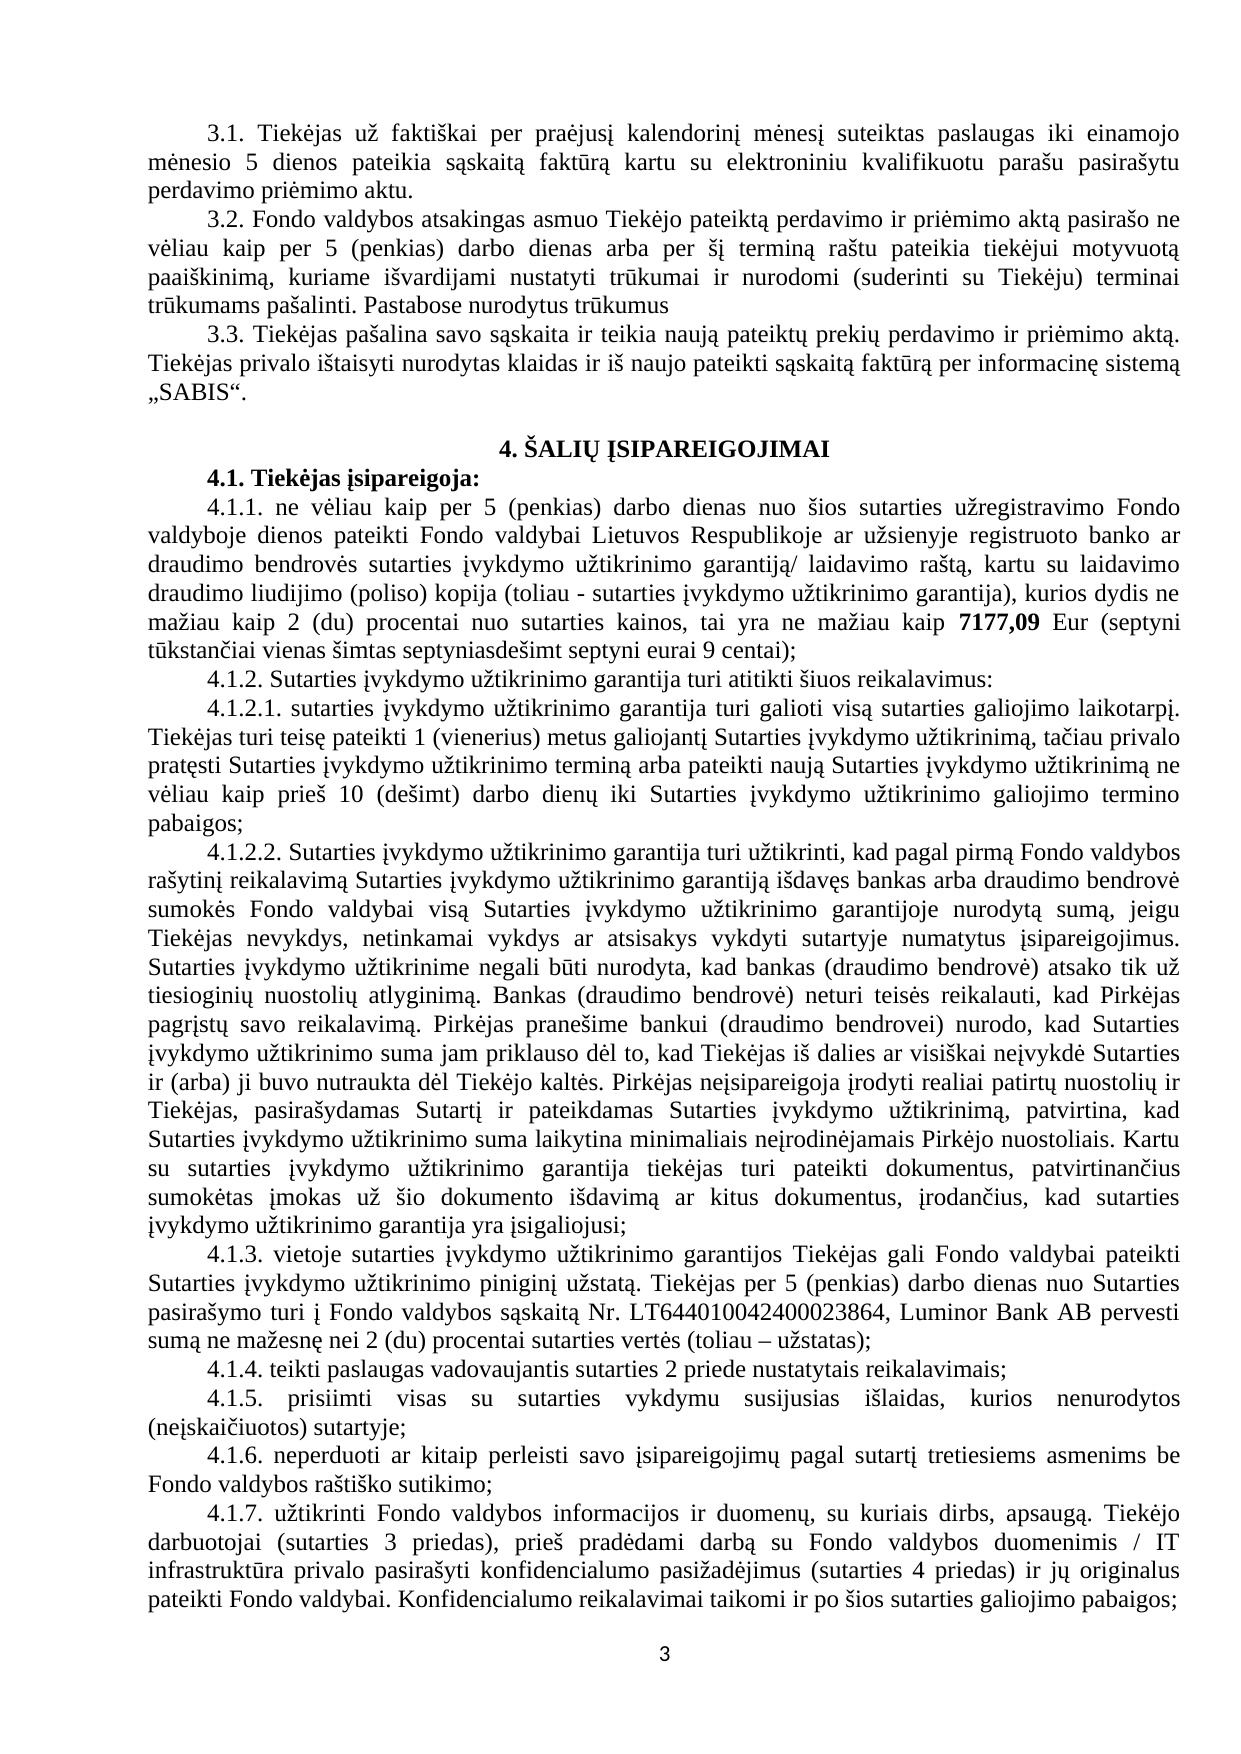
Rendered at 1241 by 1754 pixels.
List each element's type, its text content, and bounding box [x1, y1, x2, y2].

text 3.3. Tiekėjas pašalina savo sąskaita ir teikia naują pateiktų prekių perdavimo ir priėmimo aktą. Tiekėjas privalo ištaisyti nurodytas klaidas ir iš naujo pateikti sąskaitą faktūrą per informacinę sistemą „SABIS“. [148, 319, 1181, 406]
text 4.1.4. teikti paslaugas vadovaujantis sutarties 2 priede nustatytais reikalavimais; [148, 1354, 1181, 1383]
text 4.1.1. ne vėliau kaip per 5 (penkias) darbo dienas nuo šios sutarties užregistravimo Fondo valdyboje dienos pateikti Fondo valdybai Lietuvos Respublikoje ar užsienyje registruoto banko ar draudimo bendrovės sutarties įvykdymo užtikrinimo garantiją/ laidavimo raštą, kartu su laidavimo draudimo liudijimo (poliso) kopija (toliau - sutarties įvykdymo užtikrinimo garantija), kurios dydis ne mažiau kaip 2 (du) procentai nuo sutarties kainos, tai yra ne mažiau kaip 7177,09 Eur (septyni tūkstančiai vienas šimtas septyniasdešimt septyni eurai 9 centai); [148, 492, 1181, 664]
text 3.2. Fondo valdybos atsakingas asmuo Tiekėjo pateiktą perdavimo ir priėmimo aktą pasirašo ne vėliau kaip per 5 (penkias) darbo dienas arba per šį terminą raštu pateikia tiekėjui motyvuotą paaiškinimą, kuriame išvardijami nustatyti trūkumai ir nurodomi (suderinti su Tiekėju) terminai trūkumams pašalinti. Pastabose nurodytus trūkumus [148, 204, 1181, 319]
text 4.1.2.1. sutarties įvykdymo užtikrinimo garantija turi galioti visą sutarties galiojimo laikotarpį. Tiekėjas turi teisę pateikti 1 (vienerius) metus galiojantį Sutarties įvykdymo užtikrinimą, tačiau privalo pratęsti Sutarties įvykdymo užtikrinimo terminą arba pateikti naują Sutarties įvykdymo užtikrinimą ne vėliau kaip prieš 10 (dešimt) darbo dienų iki Sutarties įvykdymo užtikrinimo galiojimo termino pabaigos; [148, 693, 1181, 837]
text 4.1.2.2. Sutarties įvykdymo užtikrinimo garantija turi užtikrinti, kad pagal pirmą Fondo valdybos rašytinį reikalavimą Sutarties įvykdymo užtikrinimo garantiją išdavęs bankas arba draudimo bendrovė sumokės Fondo valdybai visą Sutarties įvykdymo užtikrinimo garantijoje nurodytą sumą, jeigu Tiekėjas nevykdys, netinkamai vykdys ar atsisakys vykdyti sutartyje numatytus įsipareigojimus. Sutarties įvykdymo užtikrinime negali būti nurodyta, kad bankas (draudimo bendrovė) atsako tik už tiesioginių nuostolių atlyginimą. Bankas (draudimo bendrovė) neturi teisės reikalauti, kad Pirkėjas pagrįstų savo reikalavimą. Pirkėjas pranešime bankui (draudimo bendrovei) nurodo, kad Sutarties įvykdymo užtikrinimo suma jam priklauso dėl to, kad Tiekėjas iš dalies ar visiškai neįvykdė Sutarties ir (arba) ji buvo nutraukta dėl Tiekėjo kaltės. Pirkėjas neįsipareigoja įrodyti realiai patirtų nuostolių ir Tiekėjas, pasirašydamas Sutartį ir pateikdamas Sutarties įvykdymo užtikrinimą, patvirtina, kad Sutarties įvykdymo užtikrinimo suma laikytina minimaliais neįrodinėjamais Pirkėjo nuostoliais. Kartu su sutarties įvykdymo užtikrinimo garantija tiekėjas turi pateikti dokumentus, patvirtinančius sumokėtas įmokas už šio dokumento išdavimą ar kitus dokumentus, įrodančius, kad sutarties įvykdymo užtikrinimo garantija yra įsigaliojusi; [148, 837, 1181, 1239]
text 4.1.6. neperduoti ar kitaip perleisti savo įsipareigojimų pagal sutartį tretiesiems asmenims be Fondo valdybos raštiško sutikimo; [148, 1441, 1181, 1498]
text 3.1. Tiekėjas už faktiškai per praėjusį kalendorinį mėnesį suteiktas paslaugas iki einamojo mėnesio 5 dienos pateikia sąskaitą faktūrą kartu su elektroniniu kvalifikuotu parašu pasirašytu perdavimo priėmimo aktu. [148, 118, 1181, 204]
text 4.1.3. vietoje sutarties įvykdymo užtikrinimo garantijos Tiekėjas gali Fondo valdybai pateikti Sutarties įvykdymo užtikrinimo piniginį užstatą. Tiekėjas per 5 (penkias) darbo dienas nuo Sutarties pasirašymo turi į Fondo valdybos sąskaitą Nr. LT644010042400023864, Luminor Bank AB pervesti sumą ne mažesnę nei 2 (du) procentai sutarties vertės (toliau – užstatas); [148, 1239, 1181, 1354]
text 4. ŠALIŲ ĮSIPAREIGOJIMAI [148, 434, 1181, 463]
text 4.1.5. prisiimti visas su sutarties vykdymu susijusias išlaidas, kurios nenurodytos (neįskaičiuotos) sutartyje; [148, 1383, 1181, 1441]
text 4.1.7. užtikrinti Fondo valdybos informacijos ir duomenų, su kuriais dirbs, apsaugą. Tiekėjo darbuotojai (sutarties 3 priedas), prieš pradėdami darbą su Fondo valdybos duomenimis / IT infrastruktūra privalo pasirašyti konfidencialumo pasižadėjimus (sutarties 4 priedas) ir jų originalus pateikti Fondo valdybai. Konfidencialumo reikalavimai taikomi ir po šios sutarties galiojimo pabaigos; [148, 1498, 1181, 1613]
text 4.1.2. Sutarties įvykdymo užtikrinimo garantija turi atitikti šiuos reikalavimus: [148, 664, 1181, 693]
text 4.1. Tiekėjas įsipareigoja: [148, 463, 1181, 492]
